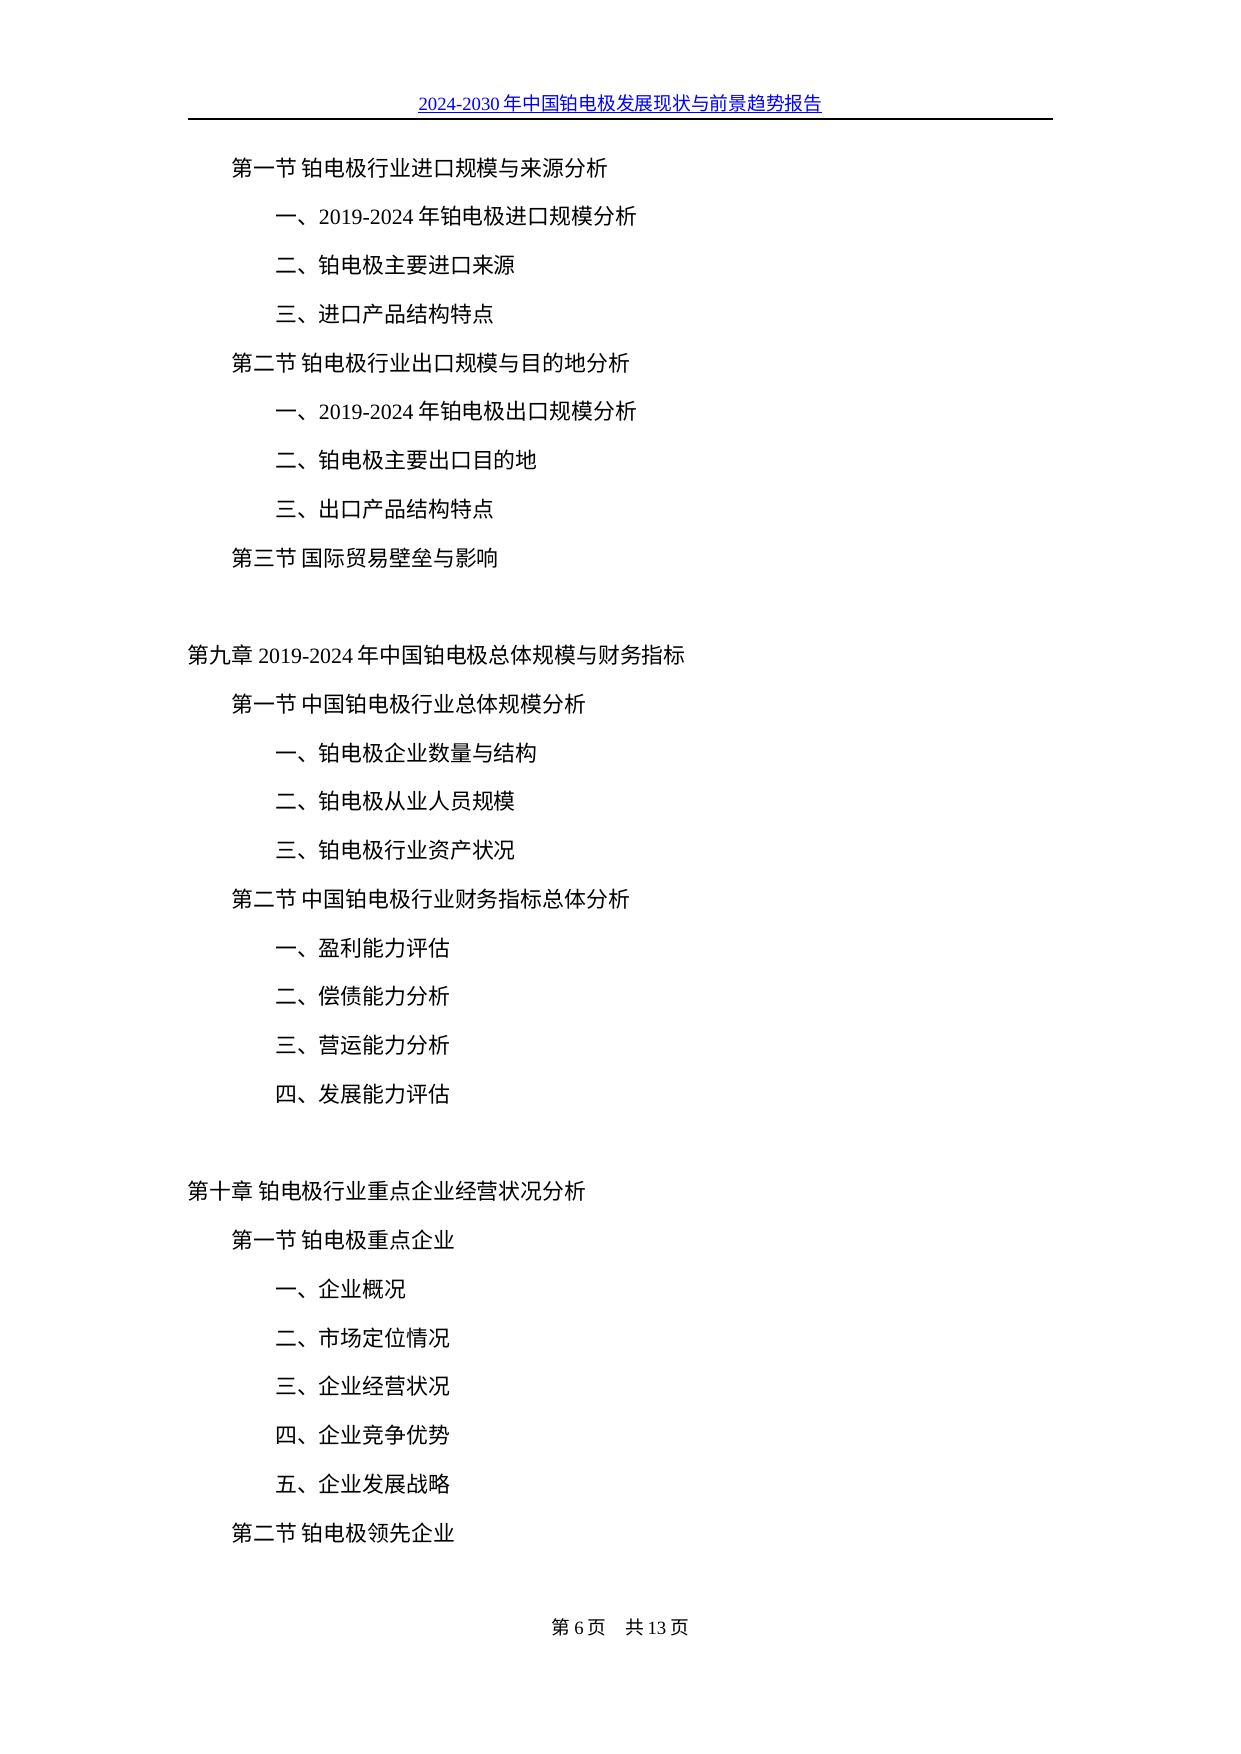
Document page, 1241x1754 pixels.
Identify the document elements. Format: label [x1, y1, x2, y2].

text [187, 150, 1053, 1548]
